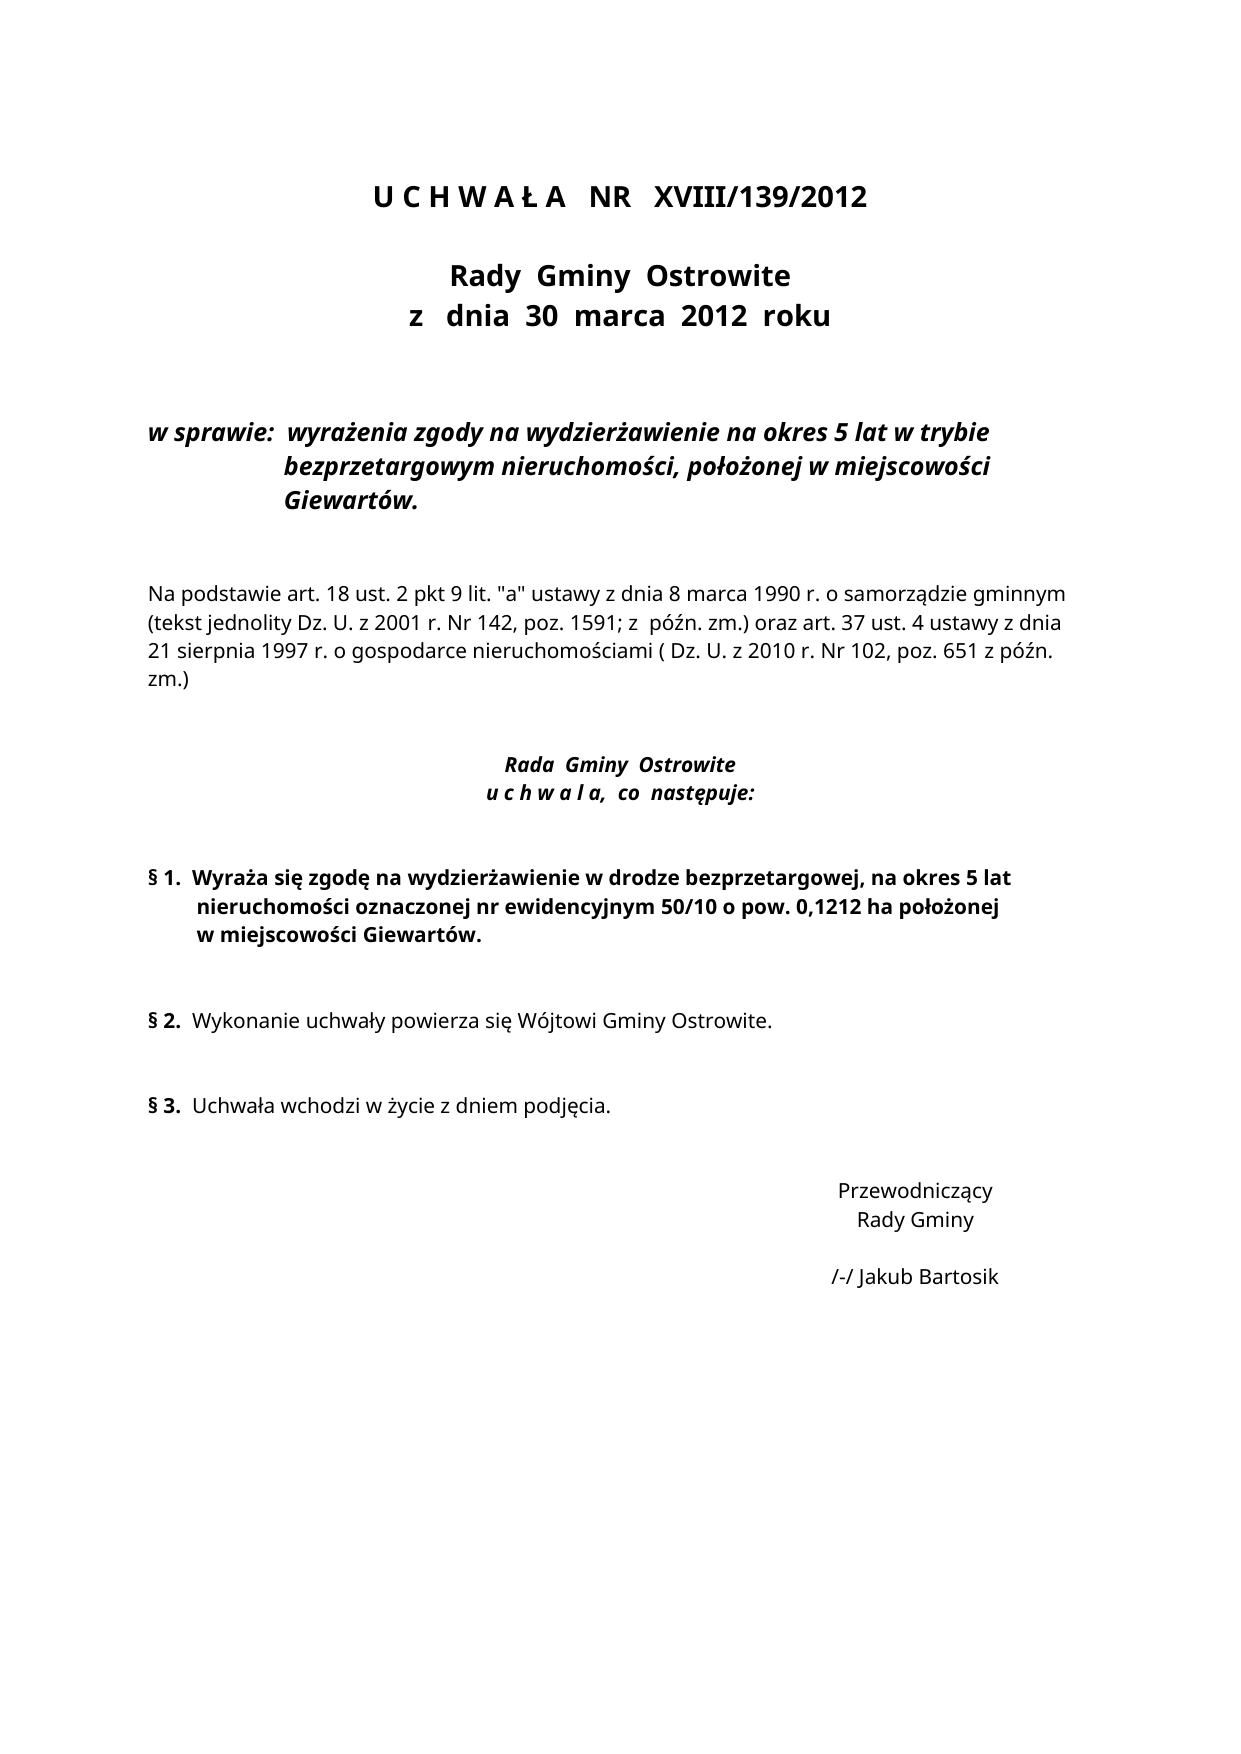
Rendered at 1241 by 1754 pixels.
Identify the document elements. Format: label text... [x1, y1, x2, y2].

text § 2. Wykonanie uchwały powierza się Wójtowi Gminy Ostrowite. [148, 1006, 1093, 1034]
text § 3. Uchwała wchodzi w życie z dniem podjęcia. [148, 1091, 1093, 1120]
text Rady Gminy [738, 1205, 1093, 1233]
text /-/ Jakub Bartosik [738, 1262, 1093, 1290]
text u c h w a l a, co następuje: [148, 778, 1093, 807]
text Rady Gminy Ostrowite [148, 256, 1093, 295]
text nieruchomości oznaczonej nr ewidencyjnym 50/10 o pow. 0,1212 ha położonej [148, 892, 1093, 920]
text (tekst jednolity Dz. U. z 2001 r. Nr 142, poz. 1591; z późn. zm.) oraz art. 37 ust. 4 ustawy z dnia [148, 608, 1093, 636]
text bezprzetargowym nieruchomości, położonej w miejscowości [148, 448, 1093, 483]
text § 1. Wyraża się zgodę na wydzierżawienie w drodze bezprzetargowej, na okres 5 lat [148, 863, 1093, 892]
text Giewartów. [148, 483, 1093, 517]
text Przewodniczący [738, 1177, 1093, 1205]
text 21 sierpnia 1997 r. o gospodarce nieruchomościami ( Dz. U. z 2010 r. Nr 102, poz. 651 z późn. zm.) [148, 636, 1093, 693]
text Na podstawie art. 18 ust. 2 pkt 9 lit. "a" ustawy z dnia 8 marca 1990 r. o samorządzie gminnym [148, 579, 1093, 608]
text w miejscowości Giewartów. [148, 920, 1093, 949]
text Rada Gminy Ostrowite [148, 750, 1093, 778]
text z dnia 30 marca 2012 roku [148, 295, 1093, 335]
text U C H W A Ł A NR XVIII/139/2012 [148, 176, 1093, 216]
text w sprawie: wyrażenia zgody na wydzierżawienie na okres 5 lat w trybie [148, 414, 1093, 448]
